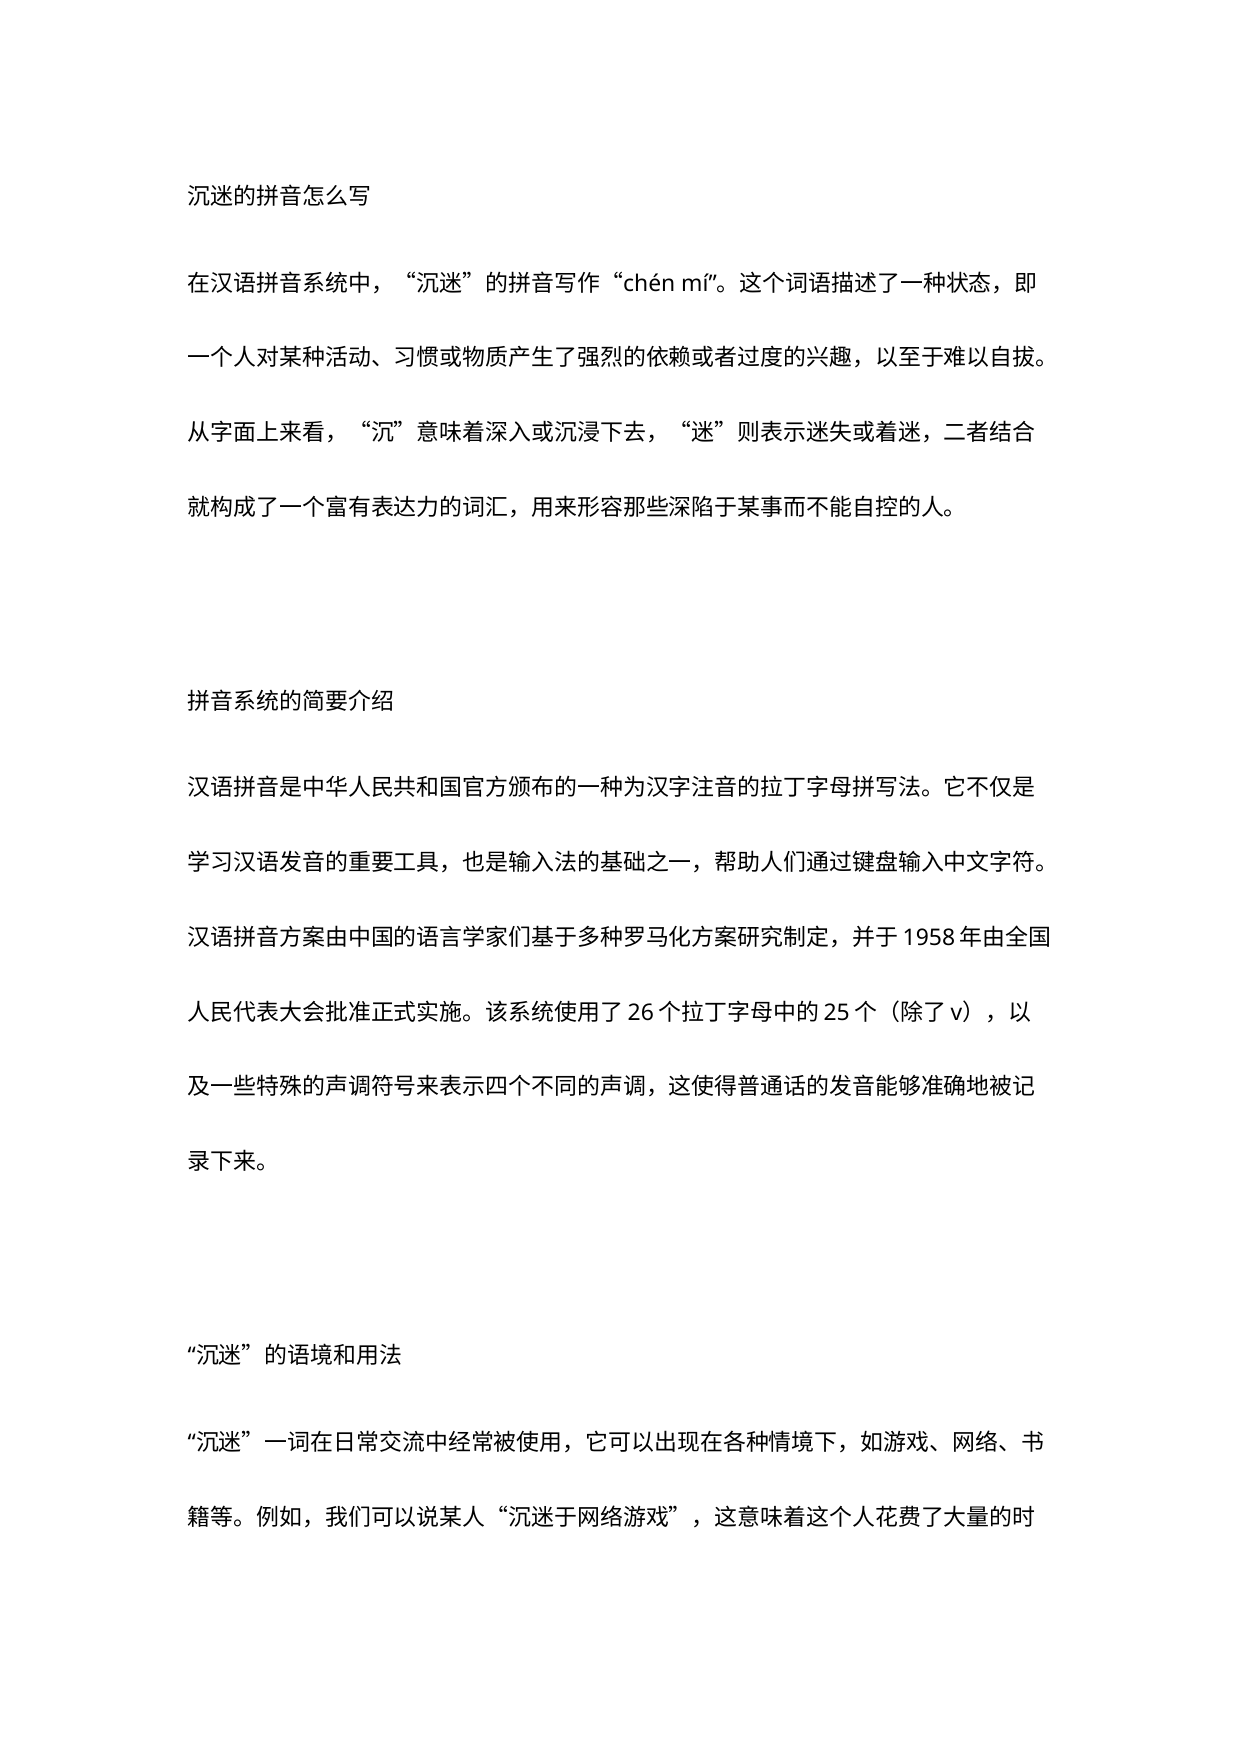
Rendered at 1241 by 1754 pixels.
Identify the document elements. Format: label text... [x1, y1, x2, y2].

text 拼音系统的简要介绍 [187, 667, 1053, 732]
text 在汉语拼音系统中，“沉迷”的拼音写作“chén mí”。这个词语描述了一种状态，即一个人对某种活动、习惯或物质产生了强烈的依赖或者过度的兴趣，以至于难以自拔。从字面上来看，“沉”意味着深入或沉浸下去，“迷”则表示迷失或着迷，二者结合就构成了一个富有表达力的词汇，用来形容那些深陷于某事而不能自控的人。 [187, 248, 1053, 538]
text “沉迷”的语境和用法 [187, 1321, 1053, 1386]
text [187, 1408, 1053, 1547]
text 汉语拼音是中华人民共和国官方颁布的一种为汉字注音的拉丁字母拼写法。它不仅是学习汉语发音的重要工具，也是输入法的基础之一，帮助人们通过键盘输入中文字符。汉语拼音方案由中国的语言学家们基于多种罗马化方案研究制定，并于1958年由全国人民代表大会批准正式实施。该系统使用了26个拉丁字母中的25个（除了v），以及一些特殊的声调符号来表示四个不同的声调，这使得普通话的发音能够准确地被记录下来。 [187, 753, 1053, 1192]
text 沉迷的拼音怎么写 [187, 162, 1053, 227]
